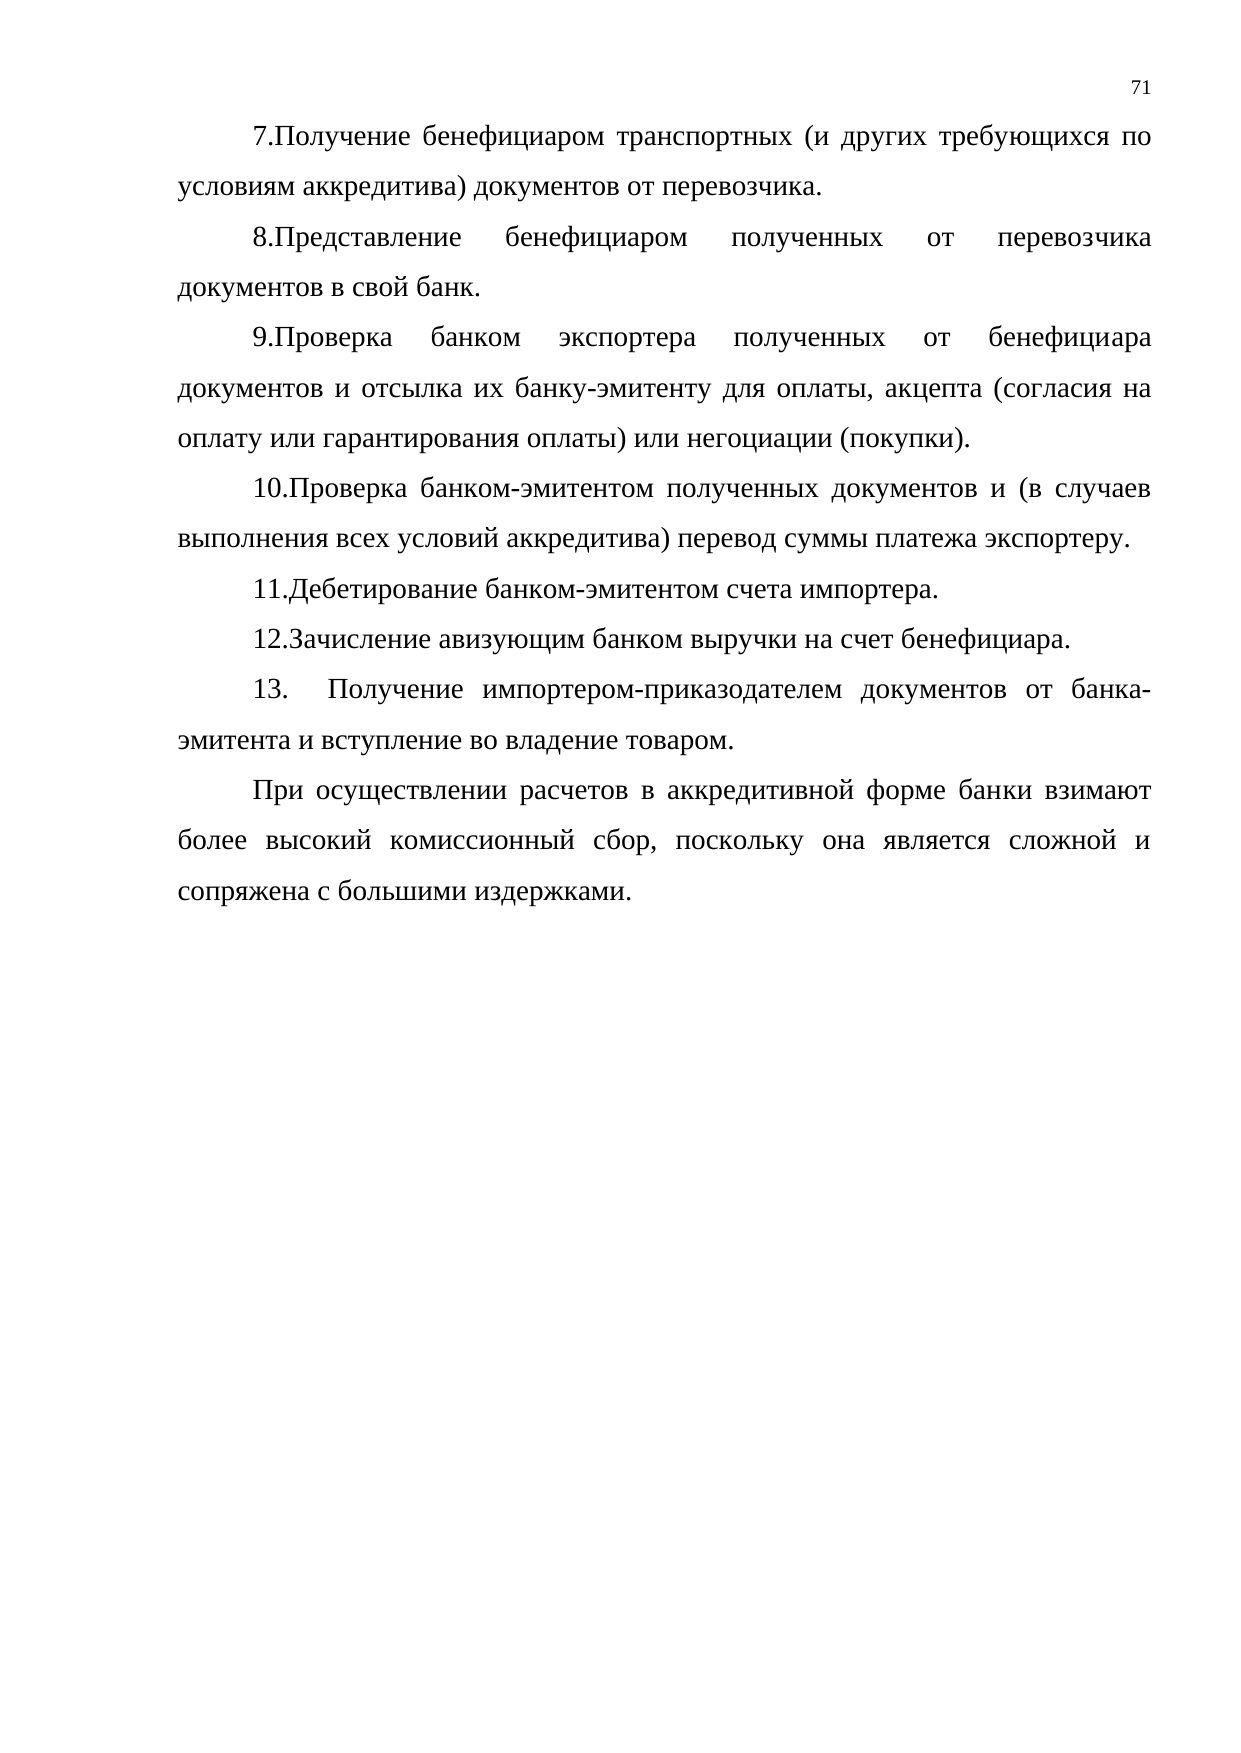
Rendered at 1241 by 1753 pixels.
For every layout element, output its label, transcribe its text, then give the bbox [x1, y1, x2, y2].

list 13. Получение импортером-приказодателем документов от банка-эмитента и вступление во владение товаром. [177, 672, 1152, 755]
list 12.Зачисление авизующим банком выручки на счет бенефициара. [177, 621, 1152, 655]
list 8.Представление бенефициаром полученных от перевозчика документов в свой банк. [177, 219, 1152, 303]
text При осуществлении расчетов в аккредитивной форме банки взимают более высокий комиссионный сбор, поскольку она является сложной и сопряжена с большими издержками. [177, 772, 1152, 906]
list 11.Дебетирование банком-эмитентом счета импортера. [177, 571, 1152, 604]
list 9.Проверка банком экспортера полученных от бенефициара документов и отсылка их банку-эмитенту для оплаты, акцепта (согласия на оплату или гарантирования оплаты) или негоциации (покупки). [177, 319, 1152, 453]
list 7.Получение бенефициаром транспортных (и других требующихся по условиям аккредитива) документов от перевозчика. [177, 118, 1152, 202]
list 10.Проверка банком-эмитентом полученных документов и (в случаев выполнения всех условий аккредитива) перевод суммы платежа экспортеру. [177, 470, 1152, 554]
